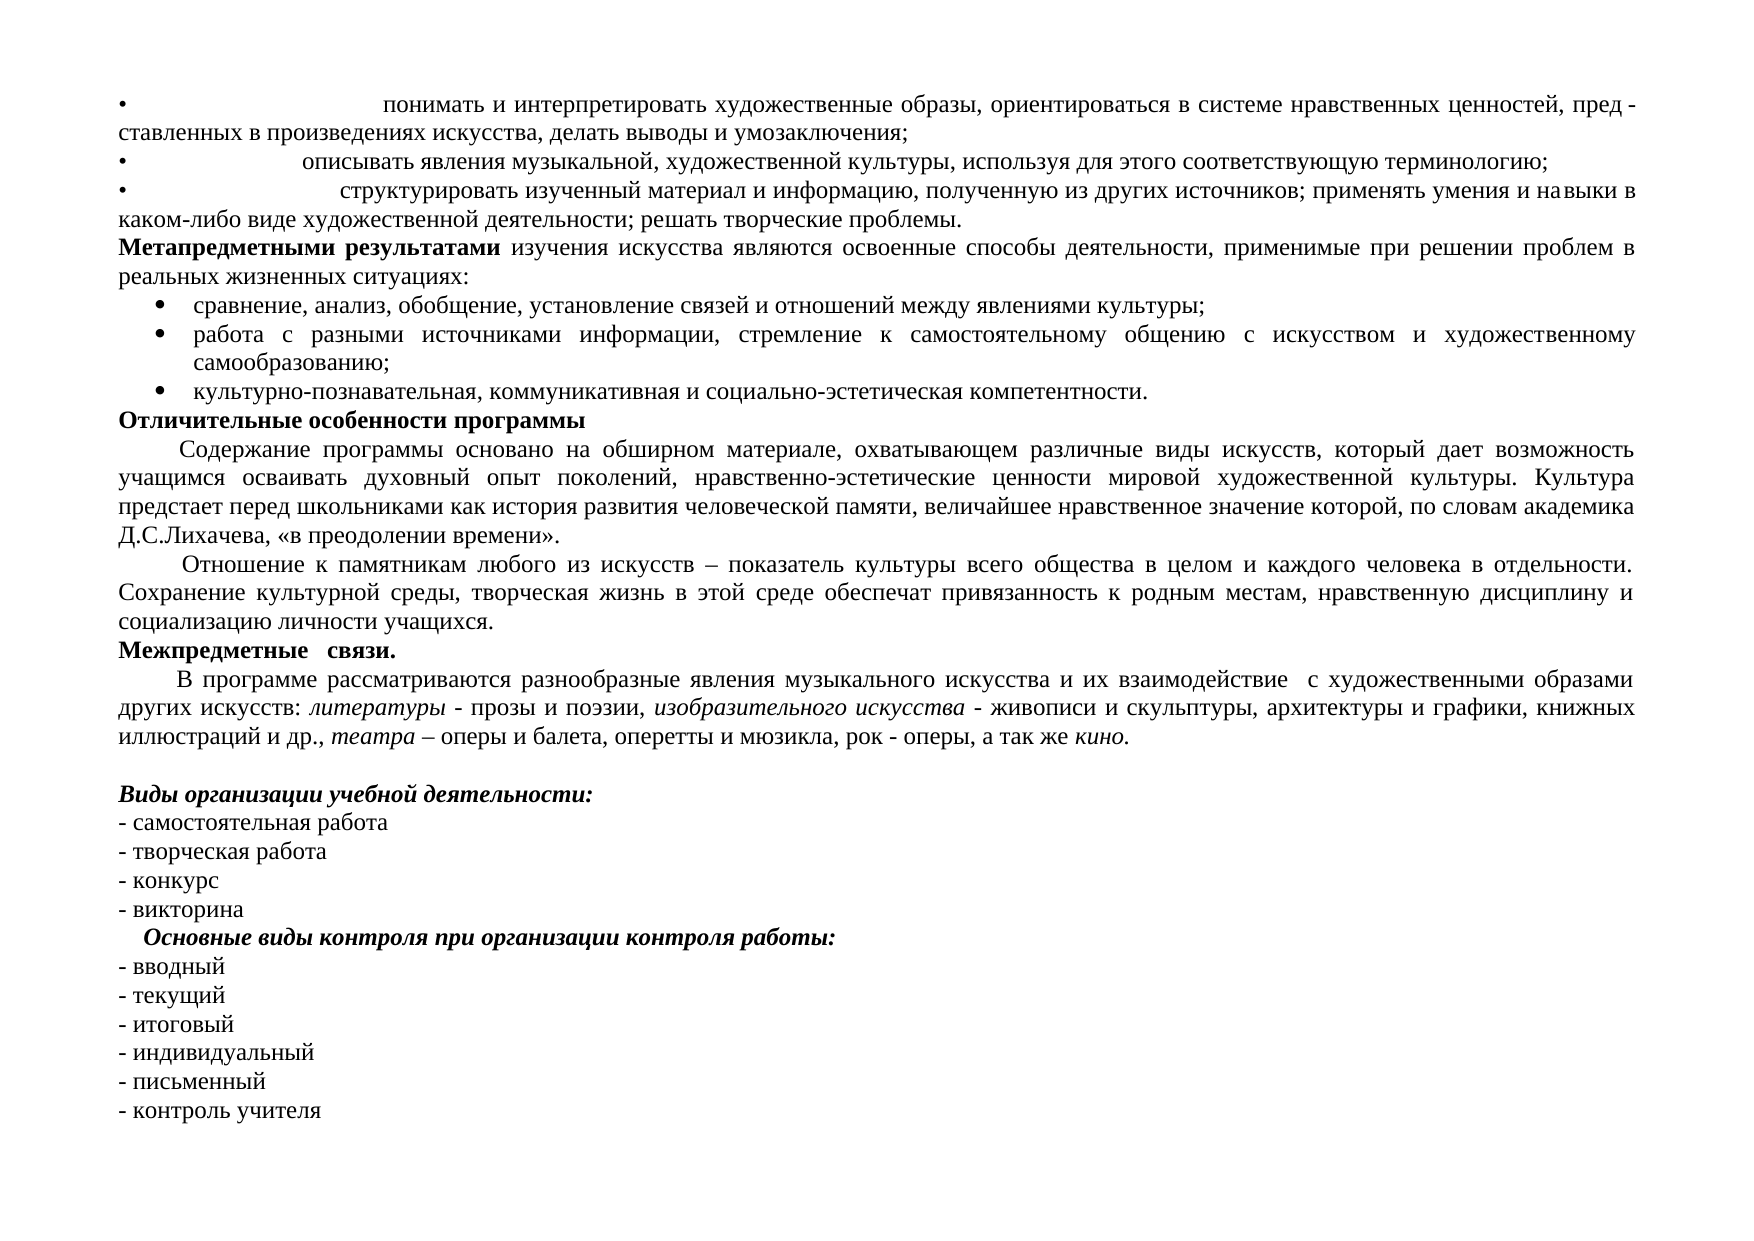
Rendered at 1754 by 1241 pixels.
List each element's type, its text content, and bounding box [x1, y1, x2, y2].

text - контроль учителя [118, 1095, 1636, 1124]
text Отличительные особенности программы [118, 405, 1636, 434]
text - конкурс [118, 865, 1636, 894]
text - письменный [118, 1066, 1636, 1095]
text • структурировать изученный материал и информацию, полученную из других источников; применять умения и навыки в каком-либо виде художественной деятельности; решать творческие проблемы. [118, 175, 1636, 232]
text - творческая работа [118, 836, 1636, 865]
text Содержание программы основано на обширном материале, охватывающем различные виды искусств, который дает возможность учащимся осваивать духовный опыт поколений, нравственно-эстетические ценности мировой художественной культуры. Культура предстает перед школьниками как история развития человеческой памяти, величайшее нравственное значение которой, по словам академика Д.С.Лихачева, «в преодолении времени». [118, 434, 1636, 549]
list сравнение, анализ, обобщение, установление связей и отношений между явлениями культуры; [156, 290, 1636, 319]
text • описывать явления музыкальной, художественной культуры, используя для этого соответствующую терминологию; [118, 146, 1636, 175]
text В программе рассматриваются разнообразные явления музыкального искусства и их взаимодействие с художественными образами других искусств: литературы - прозы и поэзии, изобразительного искусства - живописи и скульптуры, архитектуры и графики, книжных иллюстраций и др., театра – оперы и балета, оперетты и мюзикла, рок - оперы, а так же кино. [118, 664, 1636, 750]
text - итоговый [118, 1009, 1636, 1037]
text - индивидуальный [118, 1037, 1636, 1066]
text - текущий [118, 980, 1636, 1009]
text Метапредметными результатами изучения искусства являются освоенные способы деятельности, применимые при решении проблем в реальных жизненных ситуациях: [118, 232, 1636, 290]
text - самостоятельная работа [118, 807, 1636, 836]
list культурно-познавательная, коммуникативная и социально-эстетическая компетентности. [156, 376, 1579, 405]
text Основные виды контроля при организации контроля работы: [118, 922, 1636, 951]
list работа с разными источниками информации, стремление к самостоятельному общению с искусством и художественному самообразованию; [156, 319, 1636, 376]
text • понимать и интерпретировать художественные образы, ориентироваться в системе нравственных ценностей, представленных в произведениях искусства, делать выводы и умозаключения; [118, 89, 1636, 146]
text Виды организации учебной деятельности: [118, 779, 1636, 807]
text Межпредметные связи. [118, 635, 1636, 664]
text - викторина [118, 894, 1636, 922]
text - вводный [118, 951, 1636, 980]
text Отношение к памятникам любого из искусств – показатель культуры всего общества в целом и каждого человека в отдельности. Сохранение культурной среды, творческая жизнь в этой среде обеспечат привязанность к родным местам, нравственную дисциплину и социализацию личности учащихся. [118, 549, 1636, 635]
